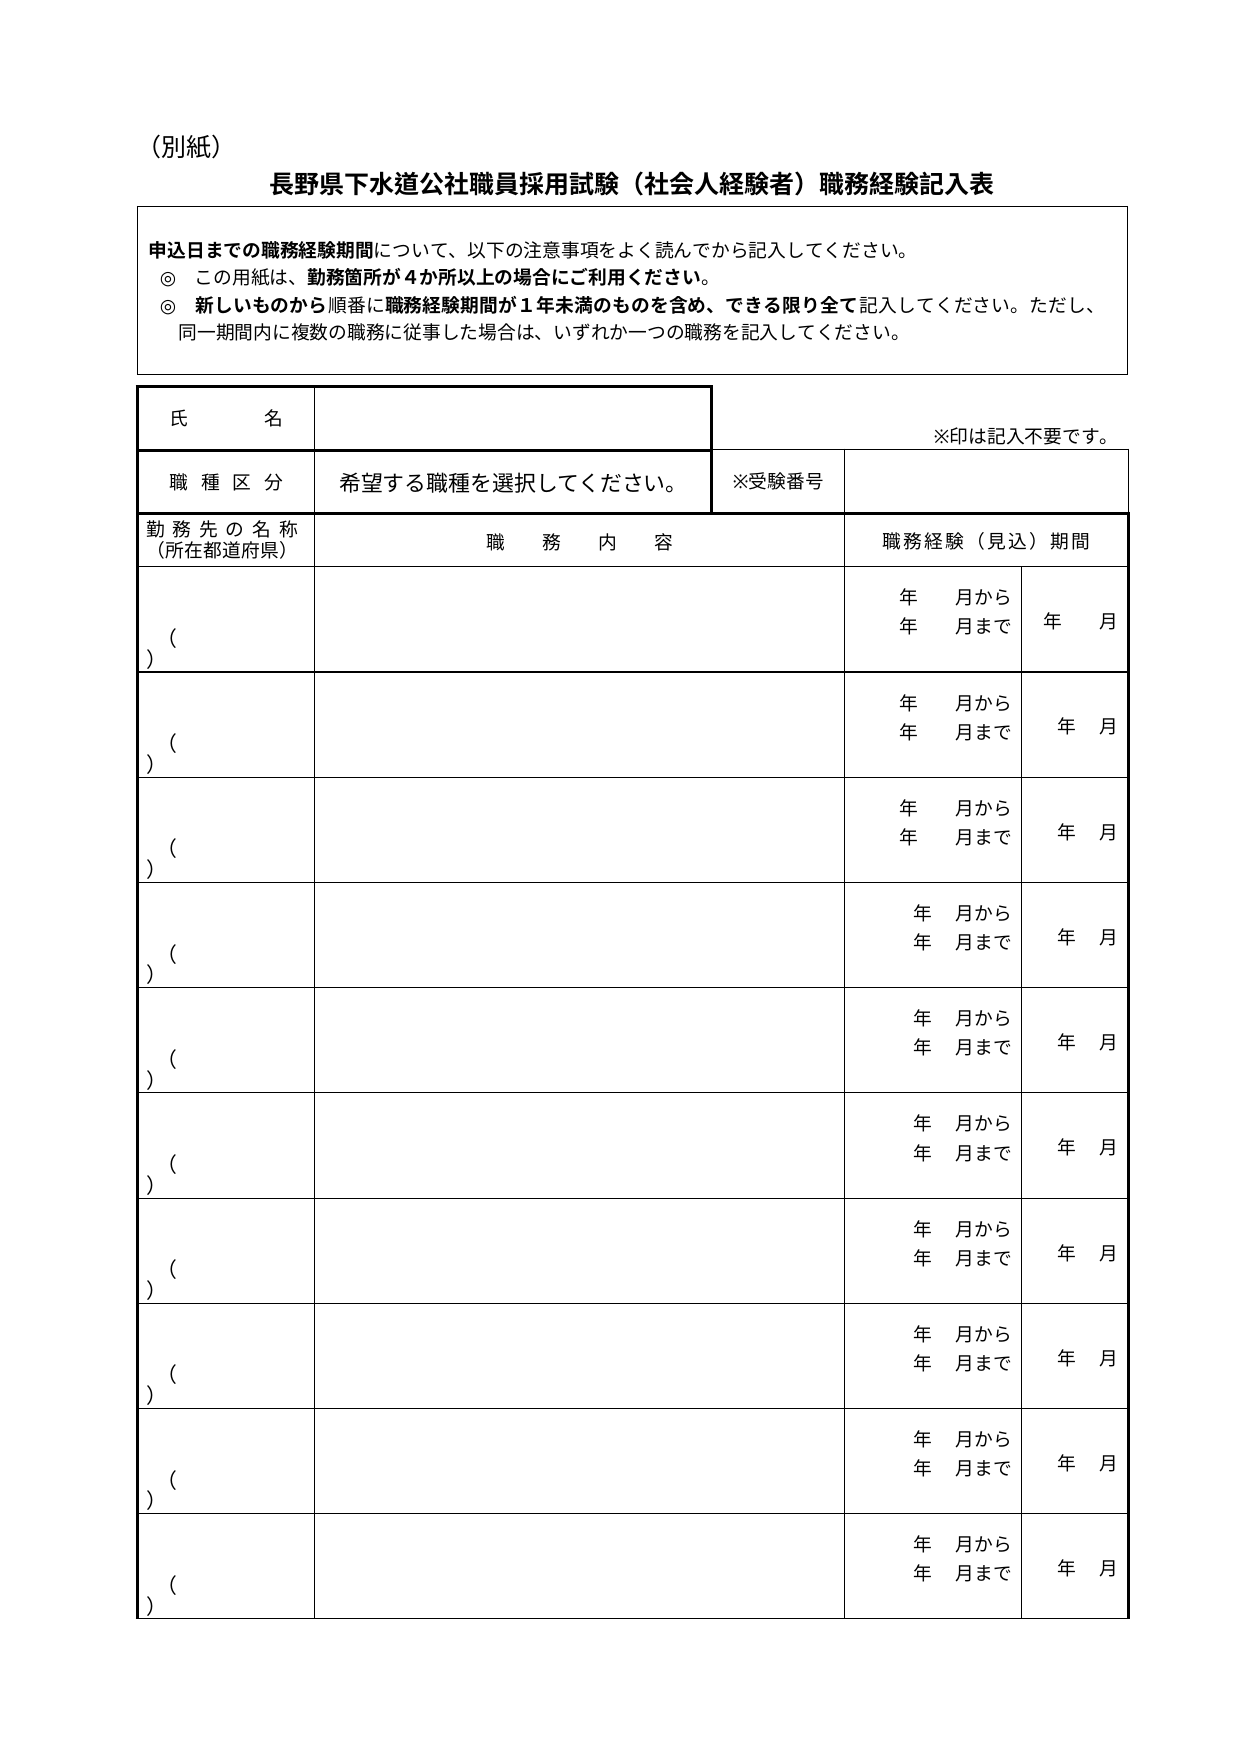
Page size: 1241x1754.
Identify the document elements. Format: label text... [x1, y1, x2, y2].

table_cell （ ） [139, 1514, 314, 1618]
table_cell 職 務 内 容 [315, 515, 844, 566]
table_cell （ ） [139, 1199, 314, 1303]
table_cell 年 月から 年 月まで [845, 1199, 1021, 1303]
table_cell [315, 1514, 844, 1618]
table_cell 年 月 [1022, 778, 1127, 882]
table_cell （ ） [139, 988, 314, 1092]
table_header 申込日までの職務経験期間について、以下の注意事項をよく読んでから記入してください。 ◎ この用紙は、勤務箇所が４か所以上の場合にご利用ください。 ◎ 新しいものから順番に職務経験期間が１年未満のものを含め、できる限り全て記入してください。ただし、同一期間内に複数の職務に従事した場合は、いずれか一つの職務を記入してください。 [138, 207, 1127, 374]
table_cell （ ） [139, 778, 314, 882]
table_cell [315, 567, 844, 671]
table_cell 年 月 [1022, 673, 1127, 777]
table_cell 年 月から 年 月まで [845, 883, 1021, 987]
table_cell 年 月 [1022, 1199, 1127, 1303]
table_cell 年 月から 年 月まで [845, 673, 1021, 777]
table_cell （ ） [139, 883, 314, 987]
table_cell [845, 450, 1128, 512]
table_cell 年 月から 年 月まで [845, 1093, 1021, 1197]
table_cell 勤務先の名称 （所在都道府県） [139, 515, 314, 566]
table_cell （ ） [139, 1304, 314, 1408]
table_cell [315, 1409, 844, 1513]
table_header ※印は記入不要です。 [713, 385, 1128, 448]
table_cell 職務経験（見込）期間 [845, 515, 1127, 566]
table_cell [315, 1093, 844, 1197]
table_cell [315, 1199, 844, 1303]
table_cell ※受験番号 [713, 450, 844, 512]
table_cell 年 月 [1022, 1093, 1127, 1197]
table_cell [315, 673, 844, 777]
table_cell （ ） [139, 567, 314, 671]
table_cell 年 月から 年 月まで [845, 1304, 1021, 1408]
table_cell 年 月 [1022, 988, 1127, 1092]
table_cell 年 月から 年 月まで [845, 778, 1021, 882]
table_cell 年 月から 年 月まで [845, 988, 1021, 1092]
table_cell 年 月から 年 月まで [845, 567, 1021, 671]
table_cell 年 月 [1022, 883, 1127, 987]
table_cell 年 月 [1022, 1514, 1127, 1618]
table_cell 年 月 [1022, 567, 1127, 671]
table_header [315, 388, 710, 448]
table_cell （ ） [139, 1409, 314, 1513]
table_cell 年 月から 年 月まで [845, 1514, 1021, 1618]
table_cell （ ） [139, 1093, 314, 1197]
table_cell （ ） [139, 673, 314, 777]
table_cell [315, 1304, 844, 1408]
table_cell 年 月 [1022, 1409, 1127, 1513]
text 長野県下水道公社職員採用試験（社会人経験者）職務経験記入表 [136, 163, 1128, 201]
table_cell [315, 883, 844, 987]
table_cell 年 月から 年 月まで [845, 1409, 1021, 1513]
table_cell 職種区分 [139, 452, 314, 512]
text （別紙） [136, 130, 1128, 163]
table_header 氏名 [139, 388, 314, 448]
table_cell [315, 988, 844, 1092]
table_cell 年 月 [1022, 1304, 1127, 1408]
table_cell [315, 778, 844, 882]
